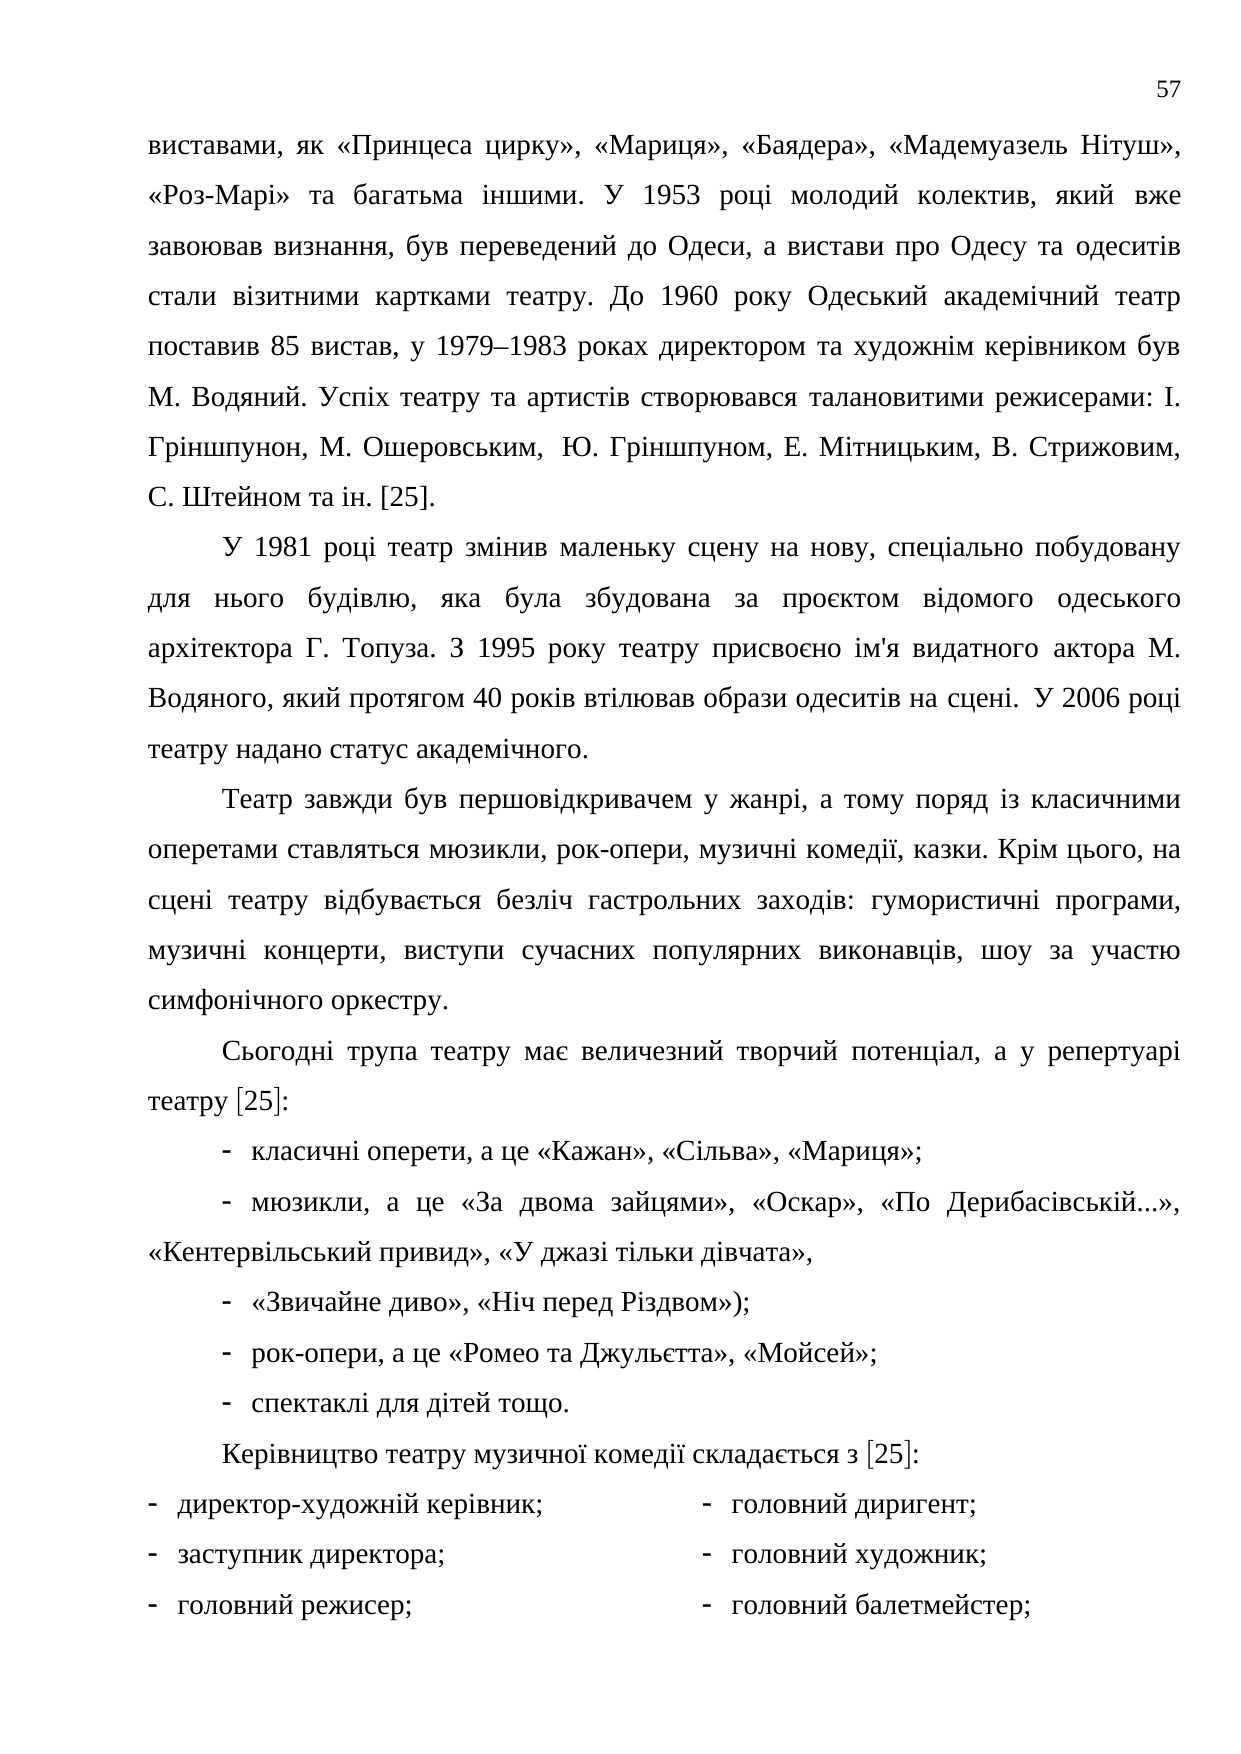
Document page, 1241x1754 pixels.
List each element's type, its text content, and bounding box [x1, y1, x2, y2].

text Театр завжди був першовідкривачем у жанрі, а тому поряд із класичними оперетами ставляться мюзикли, рок-опери, музичні комедії, казки. Крім цього, на сцені театру відбувається безліч гастрольних заходів: гумористичні програми, музичні концерти, виступи сучасних популярних виконавців, шоу за участю симфонічного оркестру. [148, 781, 1181, 1016]
list класичні оперети, а це «Кажан», «Сільва», «Мариця»; [148, 1133, 1181, 1167]
text Сьогодні трупа театру має величезний творчий потенціал, а у репертуарі театру 25: [148, 1033, 1181, 1117]
list директор-художній керівник; [148, 1486, 627, 1520]
list головний балетмейстер; [702, 1587, 1181, 1621]
list «Звичайне диво», «Ніч перед Різдвом»); [148, 1284, 1181, 1318]
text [148, 127, 1181, 513]
text Керівництво театру музичної комедії складається з 25: [148, 1436, 1181, 1469]
list рок-опери, а це «Ромео та Джульєтта», «Мойсей»; [148, 1335, 1181, 1369]
list головний диригент; [702, 1486, 1181, 1520]
list заступник директора; [148, 1537, 627, 1570]
list мюзикли, а це «За двома зайцями», «Оскар», «По Дерибасівській...», «Кентервільський привид», «У джазі тільки дівчата», [148, 1184, 1181, 1268]
list головний режисер; [148, 1587, 627, 1621]
list головний художник; [702, 1537, 1181, 1570]
text У 1981 році театр змінив маленьку сцену на нову, спеціально побудовану для нього будівлю, яка була збудована за проєктом відомого одеського архітектора Г. Топуза. З 1995 року театру присвоєно ім'я видатного актора М. Водяного, який протягом 40 років втілював образи одеситів на сцені. У 2006 році театру надано статус академічного. [148, 529, 1181, 764]
list спектаклі для дітей тощо. [148, 1385, 1181, 1419]
